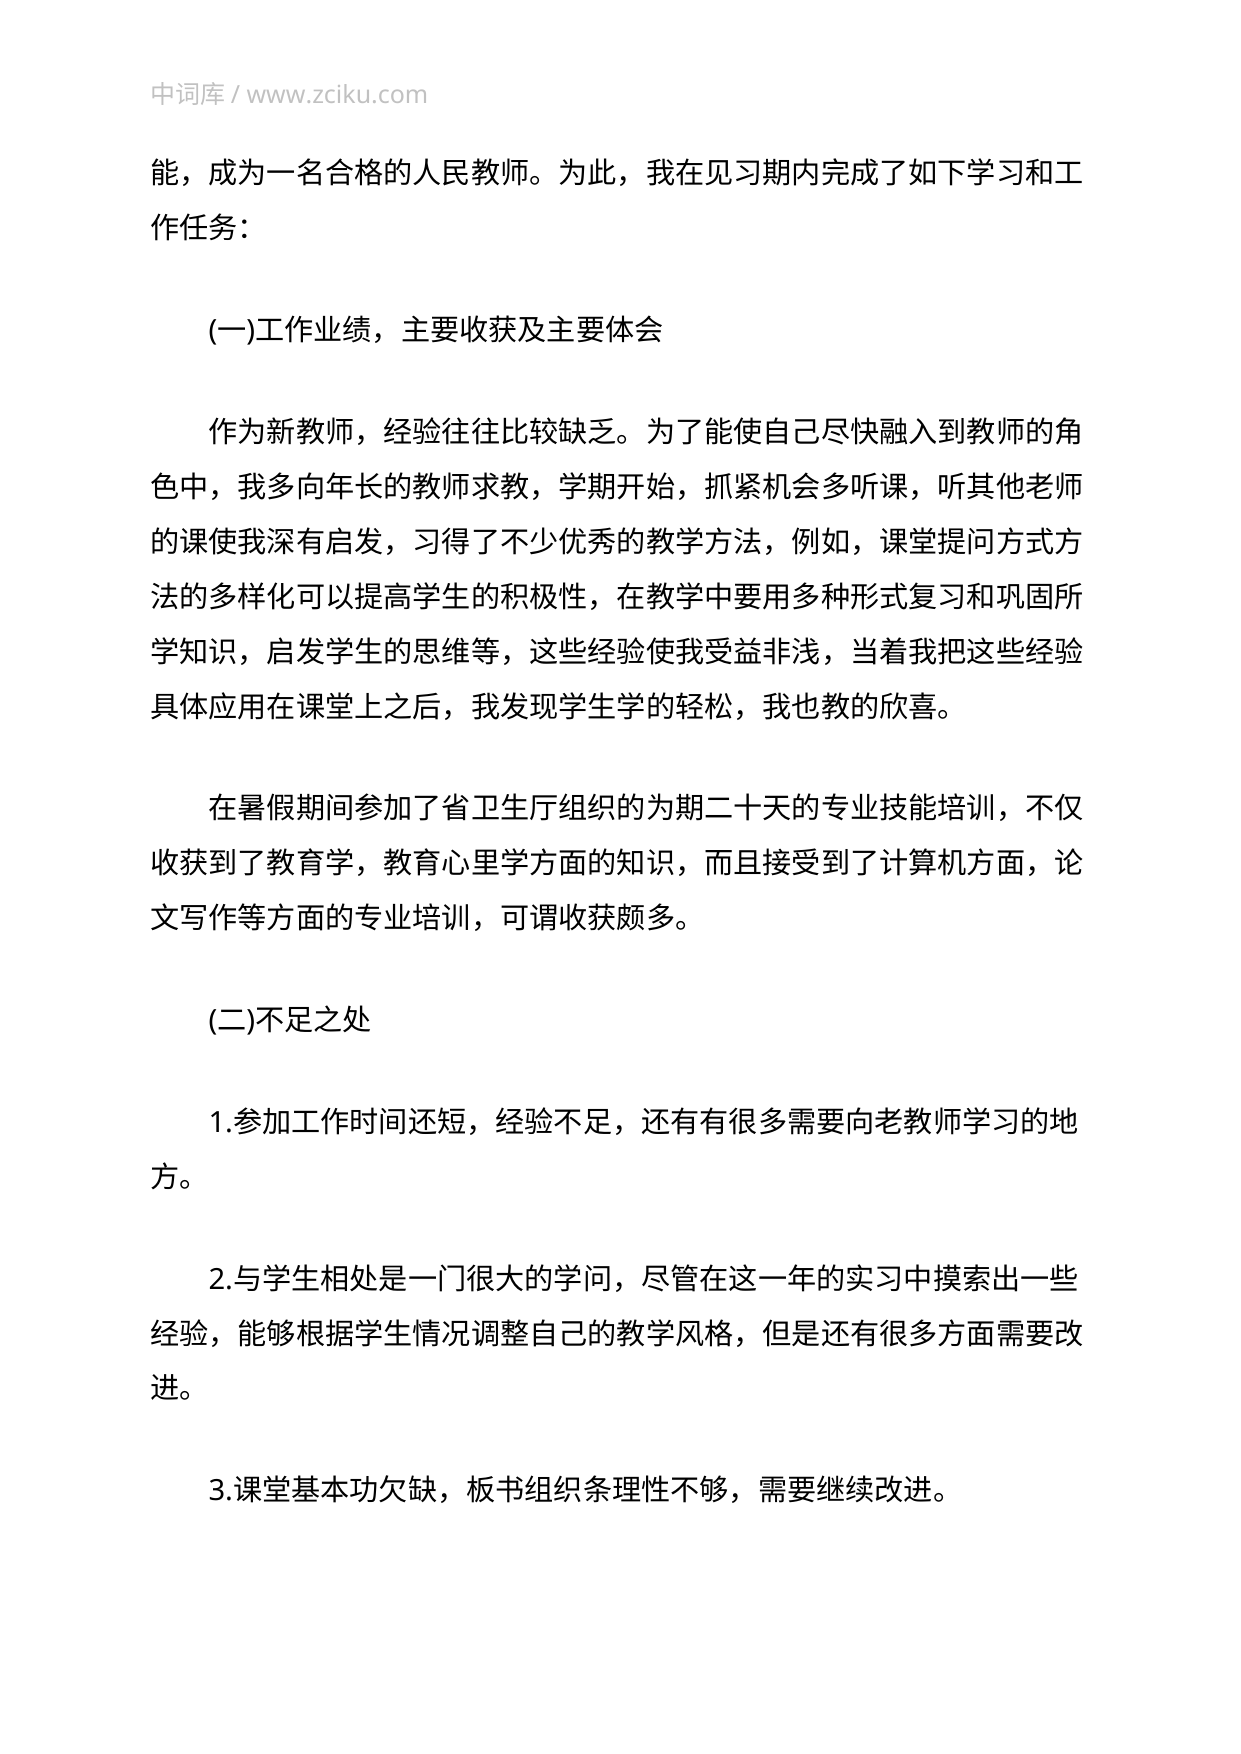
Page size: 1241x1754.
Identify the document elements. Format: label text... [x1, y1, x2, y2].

text (一)工作业绩，主要收获及主要体会 [150, 307, 1090, 349]
text 在暑假期间参加了省卫生厅组织的为期二十天的专业技能培训，不仅收获到了教育学，教育心里学方面的知识，而且接受到了计算机方面，论文写作等方面的专业培训，可谓收获颇多。 [150, 785, 1090, 937]
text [150, 150, 1090, 247]
text 3.课堂基本功欠缺，板书组织条理性不够，需要继续改进。 [150, 1467, 1090, 1509]
text 作为新教师，经验往往比较缺乏。为了能使自己尽快融入到教师的角色中，我多向年长的教师求教，学期开始，抓紧机会多听课，听其他老师的课使我深有启发，习得了不少优秀的教学方法，例如，课堂提问方式方法的多样化可以提高学生的积极性，在教学中要用多种形式复习和巩固所学知识，启发学生的思维等，这些经验使我受益非浅，当着我把这些经验具体应用在课堂上之后，我发现学生学的轻松，我也教的欣喜。 [150, 409, 1090, 725]
text 1.参加工作时间还短，经验不足，还有有很多需要向老教师学习的地方。 [150, 1098, 1090, 1196]
text (二)不足之处 [150, 996, 1090, 1039]
text 2.与学生相处是一门很大的学问，尽管在这一年的实习中摸索出一些经验，能够根据学生情况调整自己的教学风格，但是还有很多方面需要改进。 [150, 1255, 1090, 1407]
